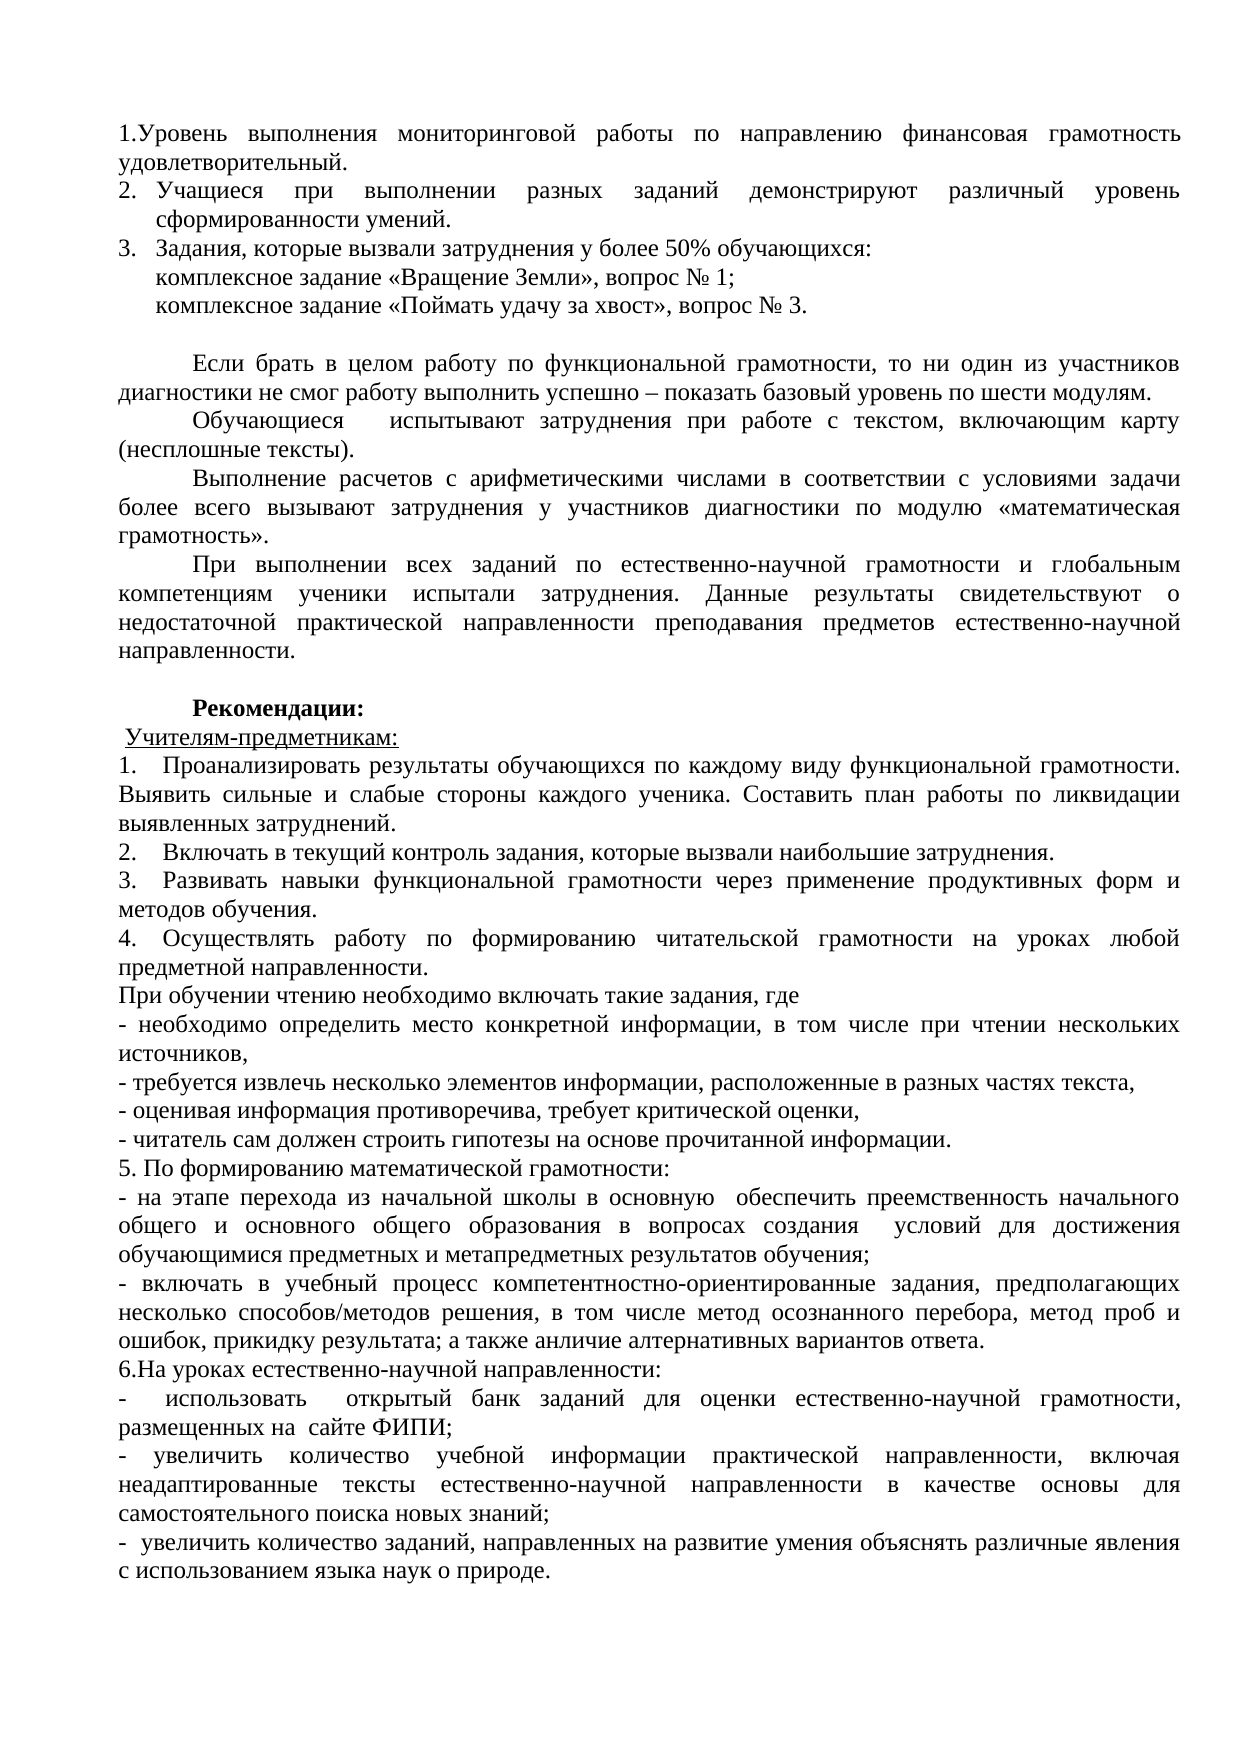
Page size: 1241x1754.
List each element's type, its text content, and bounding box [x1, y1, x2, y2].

text Если брать в целом работу по функциональной грамотности, то ни один из участников диагностики не смог работу выполнить успешно – показать базовый уровень по шести модулям. [118, 348, 1181, 406]
list Учащиеся при выполнении разных заданий демонстрируют различный уровень сформированности умений. [118, 176, 1181, 233]
list - использовать открытый банк заданий для оценки естественно-научной грамотности, размещенных на сайте ФИПИ; [118, 1383, 1181, 1441]
list Включать в текущий контроль задания, которые вызвали наибольшие затруднения. [118, 837, 1181, 866]
list - необходимо определить место конкретной информации, в том числе при чтении нескольких источников, [118, 1009, 1181, 1067]
text Выполнение расчетов с арифметическими числами в соответствии с условиями задачи более всего вызывают затруднения у участников диагностики по модулю «математическая грамотность». [118, 463, 1181, 549]
list Осуществлять работу по формированию читательской грамотности на уроках любой предметной направленности. [118, 923, 1181, 981]
list - оценивая информация противоречива, требует критической оценки, [118, 1096, 1181, 1124]
text Учителям-предметникам: [118, 722, 1181, 751]
list - увеличить количество учебной информации практической направленности, включая неадаптированные тексты естественно-научной направленности в качестве основы для самостоятельного поиска новых знаний; [118, 1441, 1181, 1527]
list Задания, которые вызвали затруднения у более 50% обучающихся: [118, 233, 1181, 262]
text комплексное задание «Вращение Земли», вопрос № 1; [118, 262, 1181, 291]
text комплексное задание «Поймать удачу за хвост», вопрос № 3. [155, 291, 1181, 319]
text Рекомендации: [118, 693, 1181, 722]
list Развивать навыки функциональной грамотности через применение продуктивных форм и методов обучения. [118, 866, 1181, 923]
text - включать в учебный процесс компетентностно-ориентированные задания, предполагающих несколько способов/методов решения, в том числе метод осознанного перебора, метод проб и ошибок, прикидку результата; а также анличие алтернативных вариантов ответа. [118, 1268, 1181, 1354]
text 5. По формированию математической грамотности: [118, 1153, 1181, 1182]
text 1.Уровень выполнения мониторинговой работы по направлению финансовая грамотность удовлетворительный. [118, 118, 1181, 176]
list - увеличить количество заданий, направленных на развитие умения объяснять различные явления с использованием языка наук о природе. [118, 1527, 1181, 1584]
list - требуется извлечь несколько элементов информации, расположенные в разных частях текста, [118, 1067, 1181, 1096]
text Обучающиеся испытывают затруднения при работе с текстом, включающим карту (несплошные тексты). [118, 406, 1181, 463]
list При обучении чтению необходимо включать такие задания, где [118, 981, 1181, 1009]
text - на этапе перехода из начальной школы в основную обеспечить преемственность начального общего и основного общего образования в вопросах создания условий для достижения обучающимися предметных и метапредметных результатов обучения; [118, 1182, 1181, 1268]
list - читатель сам должен строить гипотезы на основе прочитанной информации. [118, 1124, 1181, 1153]
text При выполнении всех заданий по естественно-научной грамотности и глобальным компетенциям ученики испытали затруднения. Данные результаты свидетельствуют о недостаточной практической направленности преподавания предметов естественно-научной направленности. [118, 549, 1181, 664]
text 6.На уроках естественно-научной направленности: [118, 1354, 1181, 1383]
list Проанализировать результаты обучающихся по каждому виду функциональной грамотности. Выявить сильные и слабые стороны каждого ученика. Составить план работы по ликвидации выявленных затруднений. [118, 751, 1181, 837]
